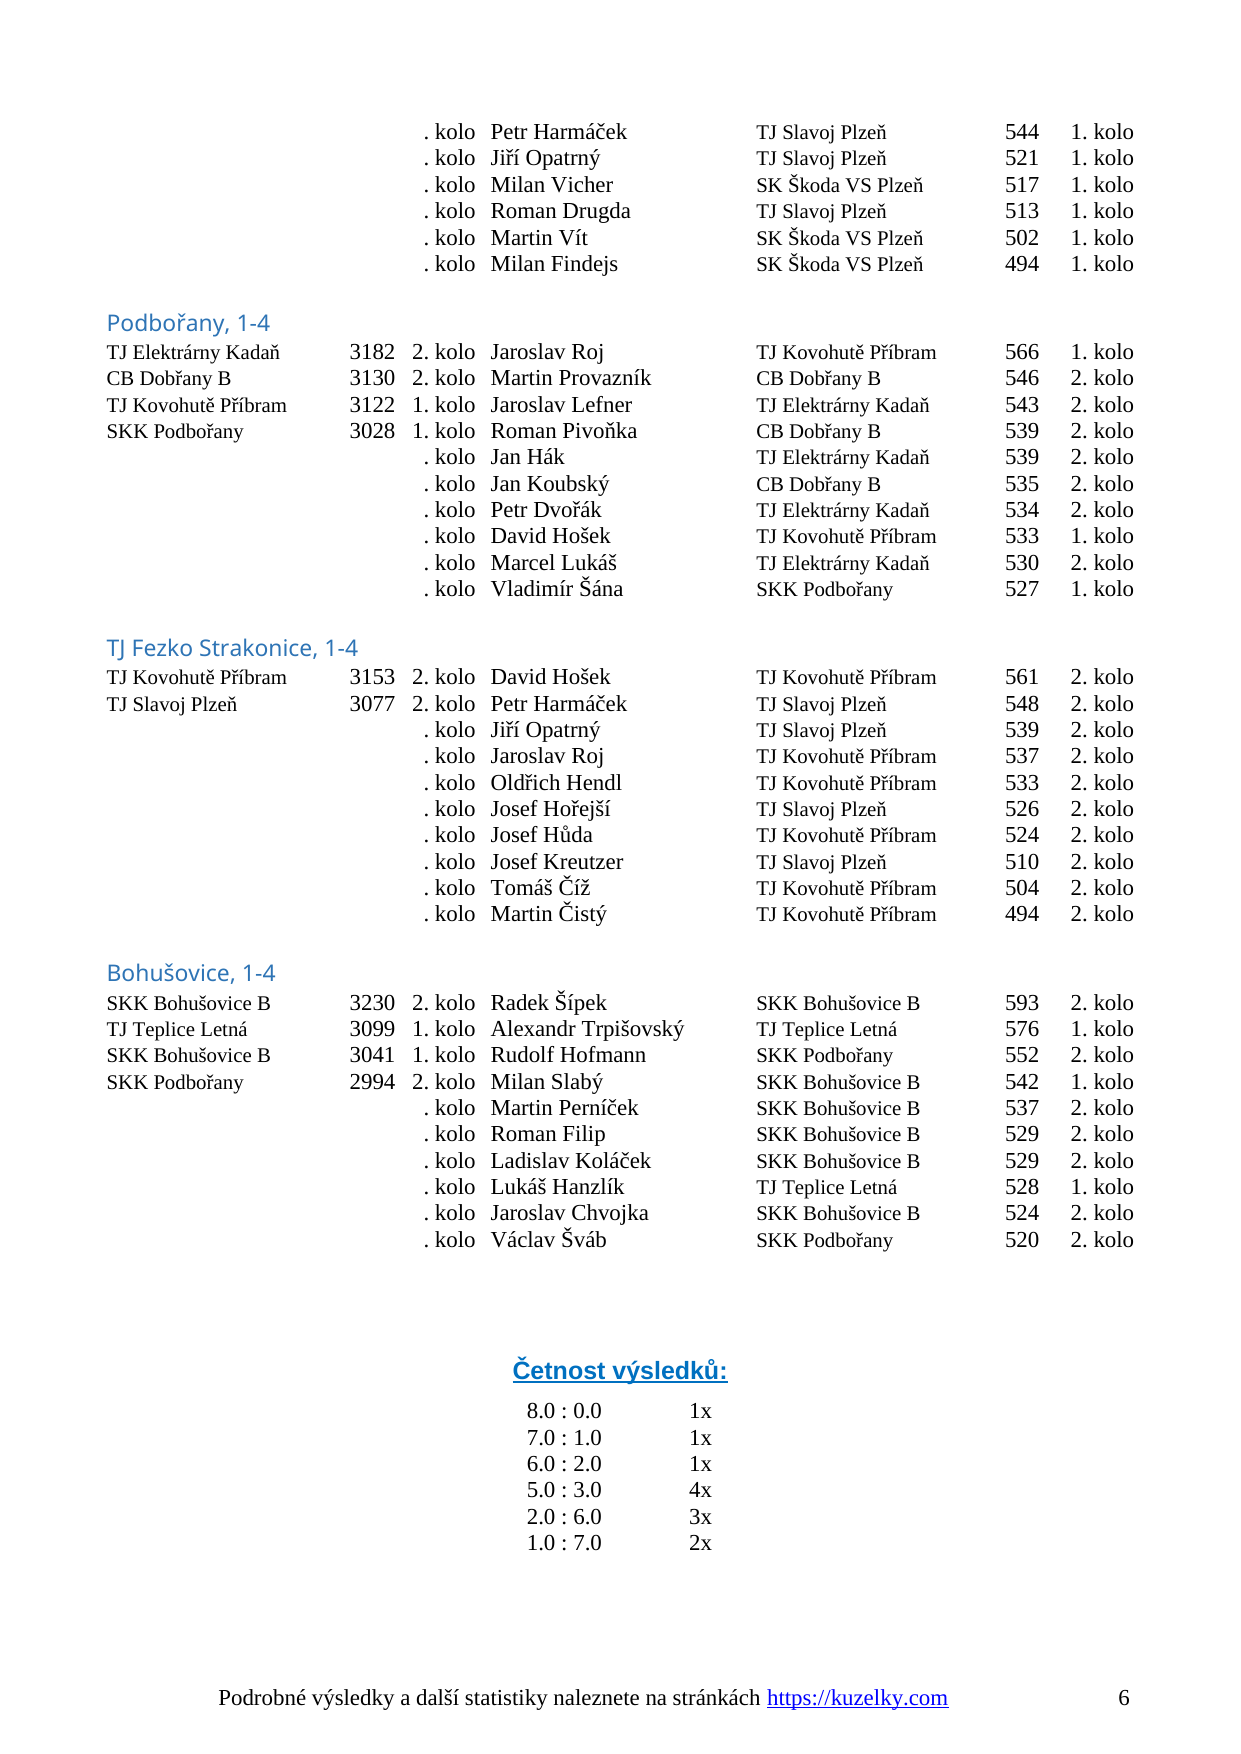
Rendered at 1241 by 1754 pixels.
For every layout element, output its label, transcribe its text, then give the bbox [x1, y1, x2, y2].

text CB Dobřany B 3130 2. kolo Martin Provazník CB Dobřany B 546 2. kolo [106, 364, 1134, 391]
text TJ Slavoj Plzeň 3077 2. kolo Petr Harmáček TJ Slavoj Plzeň 548 2. kolo [106, 690, 1134, 716]
text 8.0 : 0.0 1x [106, 1397, 1134, 1424]
text . kolo Vladimír Šána SKK Podbořany 527 1. kolo [106, 575, 1134, 602]
text Četnost výsledků: [94, 1356, 1145, 1385]
text SKK Podbořany 2994 2. kolo Milan Slabý SKK Bohušovice B 542 1. kolo [106, 1068, 1134, 1094]
text . kolo Oldřich Hendl TJ Kovohutě Příbram 533 2. kolo [106, 769, 1134, 795]
text . kolo Petr Dvořák TJ Elektrárny Kadaň 534 2. kolo [106, 496, 1134, 522]
text SKK Bohušovice B 3041 1. kolo Rudolf Hofmann SKK Podbořany 552 2. kolo [106, 1041, 1134, 1068]
text . kolo Václav Šváb SKK Podbořany 520 2. kolo [106, 1226, 1134, 1252]
text . kolo Jan Hák TJ Elektrárny Kadaň 539 2. kolo [106, 443, 1134, 470]
text . kolo Josef Kreutzer TJ Slavoj Plzeň 510 2. kolo [106, 848, 1134, 874]
text SKK Bohušovice B 3230 2. kolo Radek Šípek SKK Bohušovice B 593 2. kolo [106, 989, 1134, 1015]
text . kolo Martin Čistý TJ Kovohutě Příbram 494 2. kolo [106, 901, 1134, 927]
text . kolo Josef Hořejší TJ Slavoj Plzeň 526 2. kolo [106, 795, 1134, 821]
text TJ Kovohutě Příbram 3153 2. kolo David Hošek TJ Kovohutě Příbram 561 2. kolo [106, 663, 1134, 690]
text TJ Elektrárny Kadaň 3182 2. kolo Jaroslav Roj TJ Kovohutě Příbram 566 1. kolo [106, 338, 1134, 364]
text . kolo Ladislav Koláček SKK Bohušovice B 529 2. kolo [106, 1147, 1134, 1173]
text . kolo Roman Filip SKK Bohušovice B 529 2. kolo [106, 1120, 1134, 1147]
text TJ Kovohutě Příbram 3122 1. kolo Jaroslav Lefner TJ Elektrárny Kadaň 543 2. kolo [106, 391, 1134, 417]
text 6.0 : 2.0 1x [106, 1450, 1134, 1477]
text . kolo Jiří Opatrný TJ Slavoj Plzeň 521 1. kolo [106, 144, 1134, 171]
text . kolo David Hošek TJ Kovohutě Příbram 533 1. kolo [106, 522, 1134, 549]
text . kolo Jan Koubský CB Dobřany B 535 2. kolo [106, 470, 1134, 496]
text 7.0 : 1.0 1x [106, 1424, 1134, 1450]
text . kolo Jaroslav Roj TJ Kovohutě Příbram 537 2. kolo [106, 742, 1134, 769]
text . kolo Lukáš Hanzlík TJ Teplice Letná 528 1. kolo [106, 1173, 1134, 1199]
text . kolo Milan Vicher SK Škoda VS Plzeň 517 1. kolo [106, 171, 1134, 197]
text SKK Podbořany 3028 1. kolo Roman Pivoňka CB Dobřany B 539 2. kolo [106, 417, 1134, 443]
subtitle Bohušovice, 1-4 [106, 957, 1134, 989]
text 2.0 : 6.0 3x [106, 1503, 1134, 1529]
text . kolo Milan Findejs SK Škoda VS Plzeň 494 1. kolo [106, 250, 1134, 276]
subtitle Podbořany, 1-4 [106, 307, 1134, 338]
text . kolo Josef Hůda TJ Kovohutě Příbram 524 2. kolo [106, 821, 1134, 848]
text . kolo Tomáš Číž TJ Kovohutě Příbram 504 2. kolo [106, 874, 1134, 901]
text . kolo Jiří Opatrný TJ Slavoj Plzeň 539 2. kolo [106, 716, 1134, 742]
text 1.0 : 7.0 2x [106, 1529, 1134, 1556]
text . kolo Petr Harmáček TJ Slavoj Plzeň 544 1. kolo [106, 118, 1134, 144]
text . kolo Roman Drugda TJ Slavoj Plzeň 513 1. kolo [106, 197, 1134, 223]
text . kolo Marcel Lukáš TJ Elektrárny Kadaň 530 2. kolo [106, 549, 1134, 575]
text 5.0 : 3.0 4x [106, 1477, 1134, 1503]
text . kolo Martin Vít SK Škoda VS Plzeň 502 1. kolo [106, 223, 1134, 250]
text . kolo Jaroslav Chvojka SKK Bohušovice B 524 2. kolo [106, 1199, 1134, 1226]
text TJ Teplice Letná 3099 1. kolo Alexandr Trpišovský TJ Teplice Letná 576 1. kolo [106, 1015, 1134, 1041]
text . kolo Martin Perníček SKK Bohušovice B 537 2. kolo [106, 1094, 1134, 1120]
subtitle TJ Fezko Strakonice, 1-4 [106, 632, 1134, 663]
